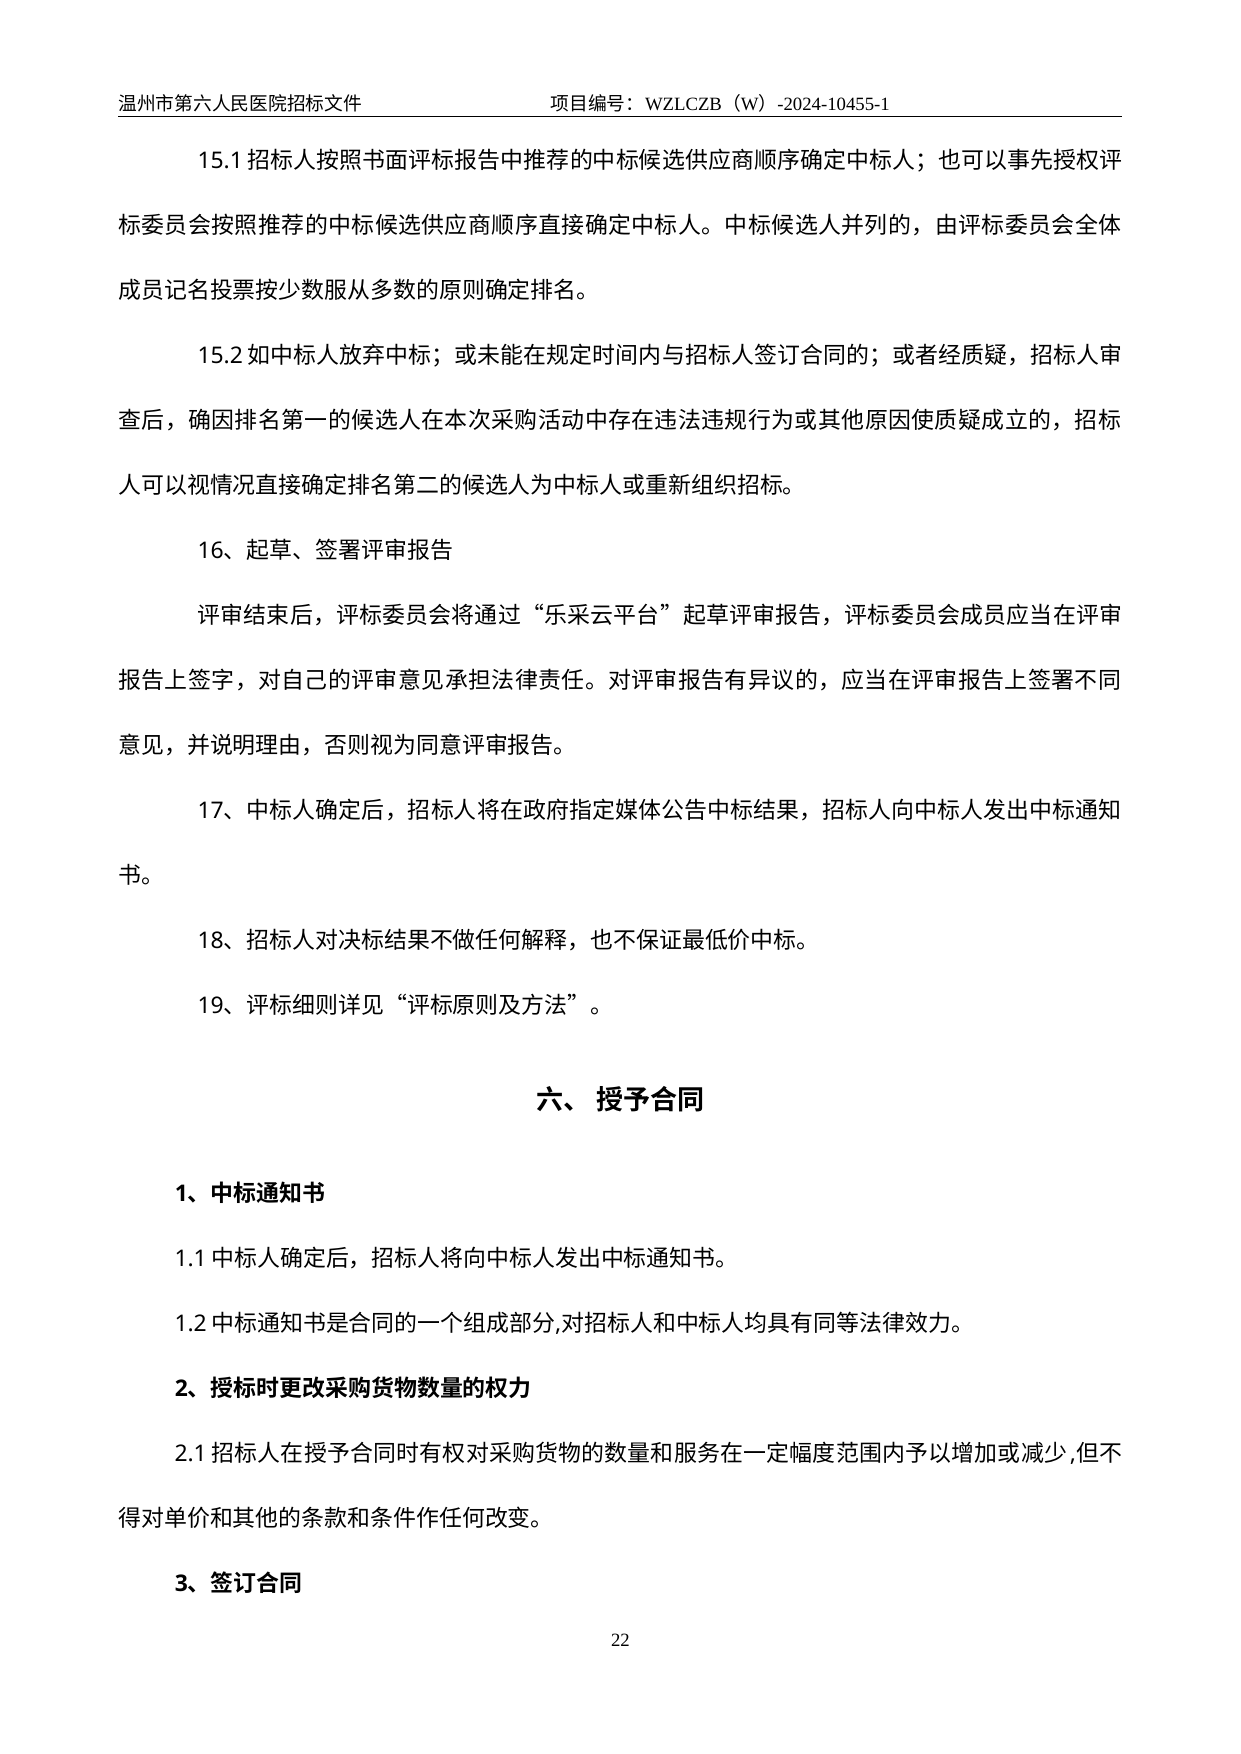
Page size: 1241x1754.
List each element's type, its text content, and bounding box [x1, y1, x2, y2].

text 六、 授予合同 [118, 1065, 1122, 1130]
text 1、中标通知书 [118, 1159, 1122, 1224]
text 19、评标细则详见“评标原则及方法”。 [118, 971, 1122, 1036]
text 评审结束后，评标委员会将通过“乐采云平台”起草评审报告，评标委员会成员应当在评审报告上签字，对自己的评审意见承担法律责任。对评审报告有异议的，应当在评审报告上签署不同意见，并说明理由，否则视为同意评审报告。 [118, 581, 1122, 776]
text 1.2中标通知书是合同的一个组成部分,对招标人和中标人均具有同等法律效力。 [118, 1289, 1122, 1354]
text 2、授标时更改采购货物数量的权力 [118, 1354, 1122, 1419]
text 16、起草、签署评审报告 [118, 516, 1122, 581]
text 18、招标人对决标结果不做任何解释，也不保证最低价中标。 [118, 906, 1122, 971]
text 3、签订合同 [118, 1549, 1122, 1614]
text 2.1招标人在授予合同时有权对采购货物的数量和服务在一定幅度范围内予以增加或减少,但不得对单价和其他的条款和条件作任何改变。 [118, 1419, 1122, 1549]
text 15.2如中标人放弃中标；或未能在规定时间内与招标人签订合同的；或者经质疑，招标人审查后，确因排名第一的候选人在本次采购活动中存在违法违规行为或其他原因使质疑成立的，招标人可以视情况直接确定排名第二的候选人为中标人或重新组织招标。 [118, 321, 1122, 516]
text 1.1中标人确定后，招标人将向中标人发出中标通知书。 [118, 1224, 1122, 1289]
text 17、中标人确定后，招标人将在政府指定媒体公告中标结果，招标人向中标人发出中标通知书。 [118, 776, 1122, 906]
text 15.1招标人按照书面评标报告中推荐的中标候选供应商顺序确定中标人；也可以事先授权评标委员会按照推荐的中标候选供应商顺序直接确定中标人。中标候选人并列的，由评标委员会全体成员记名投票按少数服从多数的原则确定排名。 [118, 126, 1122, 321]
